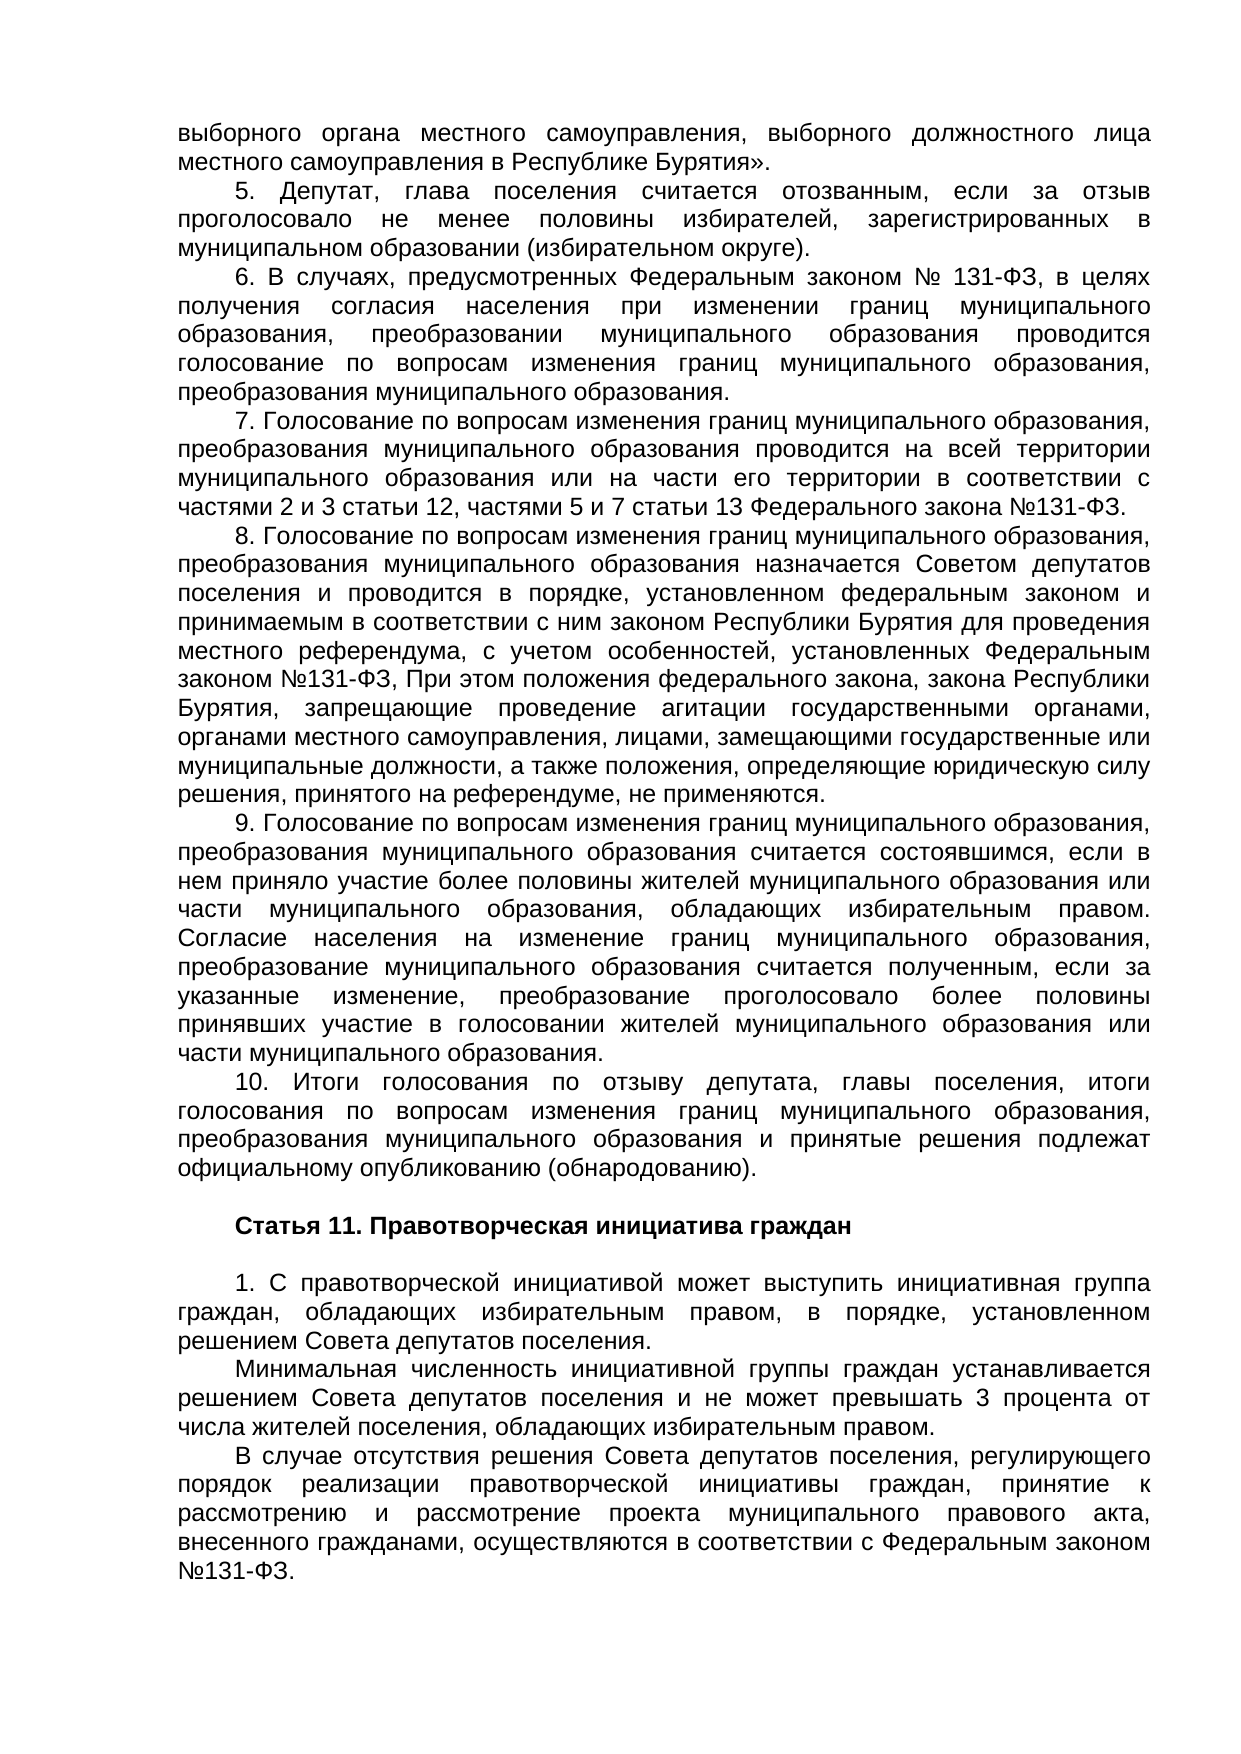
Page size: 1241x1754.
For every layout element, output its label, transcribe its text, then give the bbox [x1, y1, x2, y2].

text 10. Итоги голосования по отзыву депутата, главы поселения, итоги голосования по вопросам изменения границ муниципального образования, преобразования муниципального образования и принятые решения подлежат официальному опубликованию (обнародованию). [177, 1067, 1152, 1182]
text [177, 118, 1152, 176]
text 5. Депутат, глава поселения считается отозванным, если за отзыв проголосовало не менее половины избирателей, зарегистрированных в муниципальном образовании (избирательном округе). [177, 176, 1152, 262]
text 9. Голосование по вопросам изменения границ муниципального образования, преобразования муниципального образования считается состоявшимся, если в нем приняло участие более половины жителей муниципального образования или части муниципального образования, обладающих избирательным правом. Согласие населения на изменение границ муниципального образования, преобразование муниципального образования считается полученным, если за указанные изменение, преобразование проголосовало более половины принявших участие в голосовании жителей муниципального образования или части муниципального образования. [177, 808, 1152, 1067]
text 6. В случаях, предусмотренных Федеральным законом № 131-ФЗ, в целях получения согласия населения при изменении границ муниципального образования, преобразовании муниципального образования проводится голосование по вопросам изменения границ муниципального образования, преобразования муниципального образования. [177, 262, 1152, 406]
text В случае отсутствия решения Совета депутатов поселения, регулирующего порядок реализации правотворческой инициативы граждан, принятие к рассмотрению и рассмотрение проекта муниципального правового акта, внесенного гражданами, осуществляются в соответствии с Федеральным законом №131-ФЗ. [177, 1441, 1152, 1584]
text Статья 11. Правотворческая инициатива граждан [177, 1211, 1152, 1239]
text 7. Голосование по вопросам изменения границ муниципального образования, преобразования муниципального образования проводится на всей территории муниципального образования или на части его территории в соответствии с частями 2 и 3 статьи 12, частями 5 и 7 статьи 13 Федерального закона №131-ФЗ. [177, 406, 1152, 521]
text 8. Голосование по вопросам изменения границ муниципального образования, преобразования муниципального образования назначается Советом депутатов поселения и проводится в порядке, установленном федеральным законом и принимаемым в соответствии с ним законом Республики Бурятия для проведения местного референдума, с учетом особенностей, установленных Федеральным законом №131-ФЗ, При этом положения федерального закона, закона Республики Бурятия, запрещающие проведение агитации государственными органами, органами местного самоуправления, лицами, замещающими государственные или муниципальные должности, а также положения, определяющие юридическую силу решения, принятого на референдуме, не применяются. [177, 521, 1152, 808]
text 1. С правотворческой инициативой может выступить инициативная группа граждан, обладающих избирательным правом, в порядке, установленном решением Совета депутатов поселения. [177, 1268, 1152, 1354]
text Минимальная численность инициативной группы граждан устанавливается решением Совета депутатов поселения и не может превышать 3 процента от числа жителей поселения, обладающих избирательным правом. [177, 1354, 1152, 1441]
